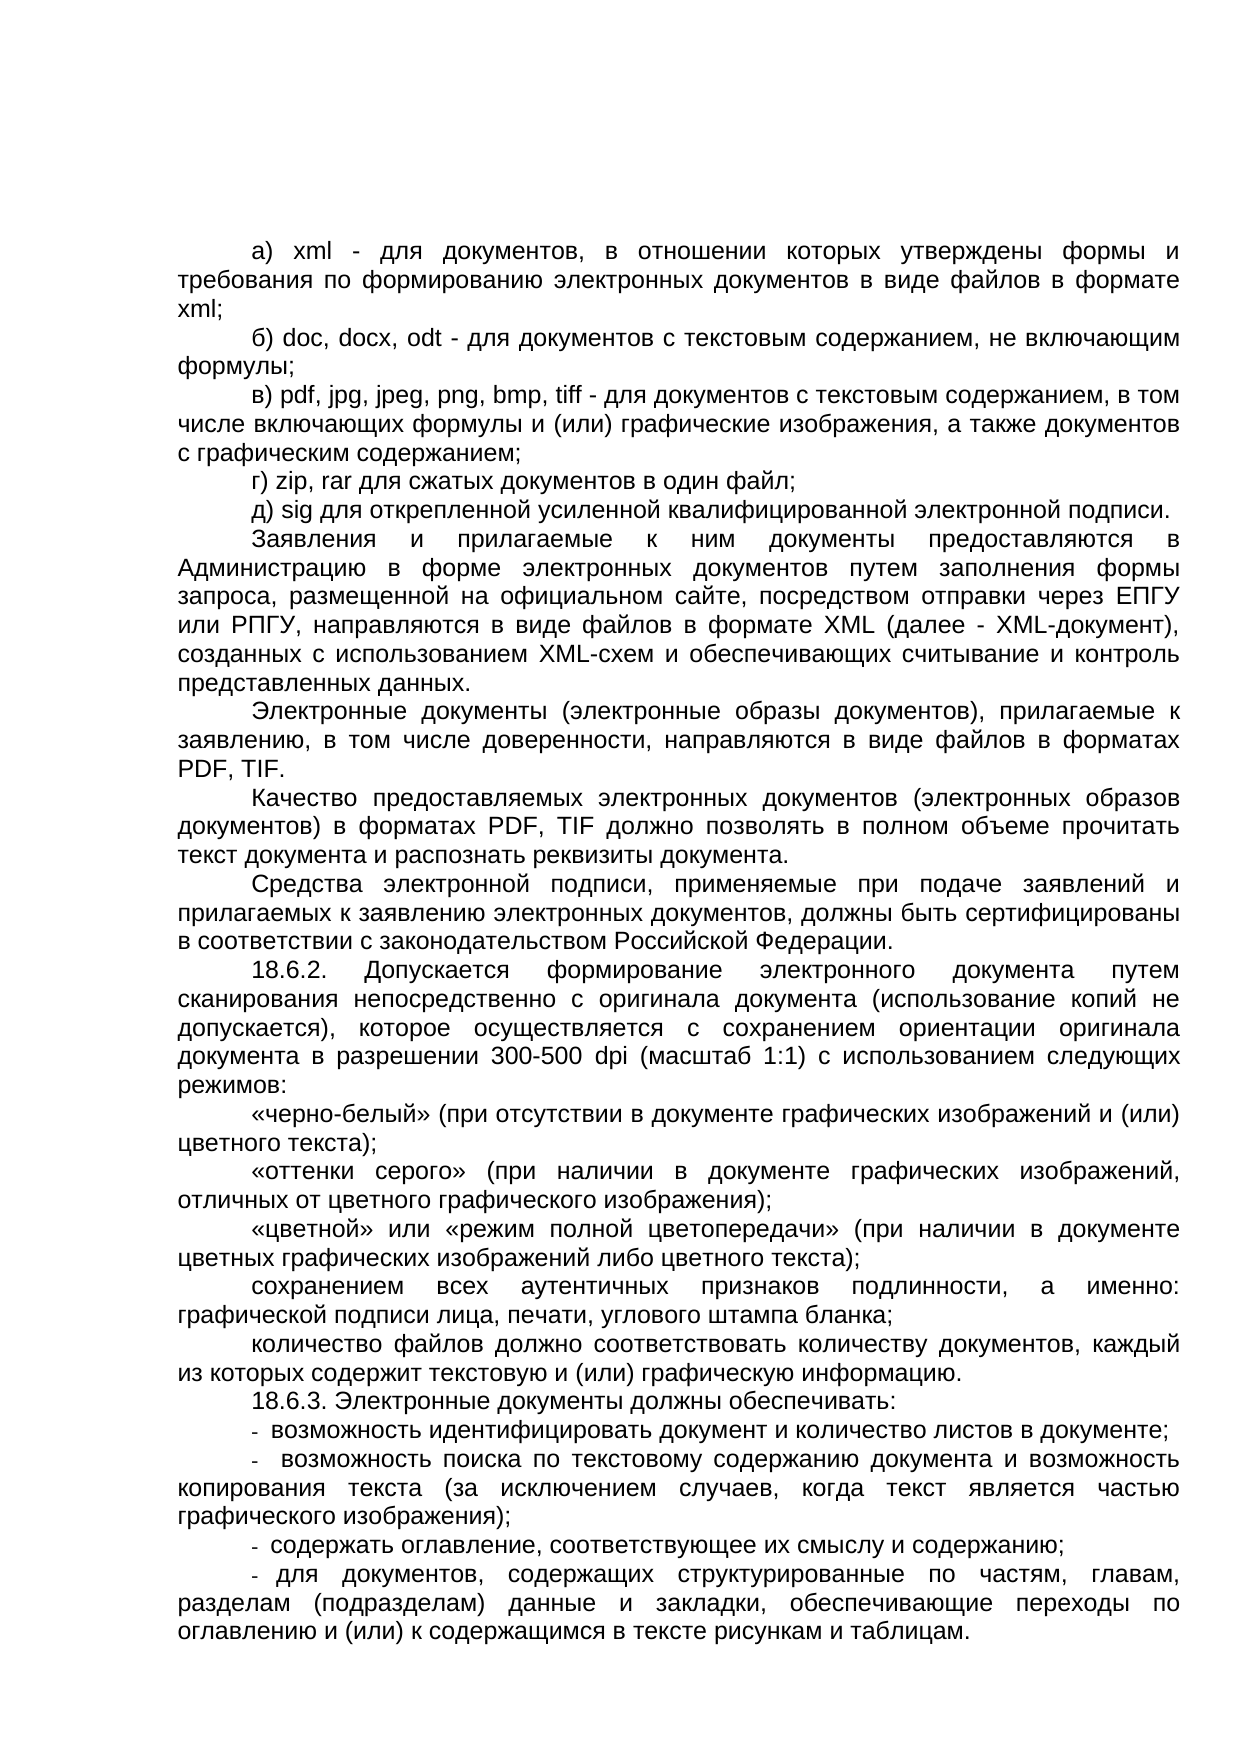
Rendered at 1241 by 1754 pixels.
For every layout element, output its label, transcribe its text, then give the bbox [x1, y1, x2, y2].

text в) pdf, jpg, jpeg, png, bmp, tiff - для документов с текстовым содержанием, в том числе включающих формулы и (или) графические изображения, а также документов с графическим содержанием; [177, 380, 1181, 466]
list для документов, содержащих структурированные по частям, главам, разделам (подразделам) данные и закладки, обеспечивающие переходы по оглавлению и (или) к содержащимся в тексте рисункам и таблицам. [177, 1559, 1181, 1645]
text 18.6.2. Допускается формирование электронного документа путем сканирования непосредственно с оригинала документа (использование копий не допускается), которое осуществляется с сохранением ориентации оригинала документа в разрешении 300-500 dpi (масштаб 1:1) с использованием следующих режимов: [177, 955, 1181, 1099]
text г) zip, rar для сжатых документов в один файл; [177, 466, 1181, 495]
list возможность поиска по текстовому содержанию документа и возможность копирования текста (за исключением случаев, когда текст является частью графического изображения); [177, 1444, 1181, 1530]
text а) xml - для документов, в отношении которых утверждены формы и требования по формированию электронных документов в виде файлов в формате xml; [177, 236, 1181, 322]
list возможность идентифицировать документ и количество листов в документе; [177, 1415, 1181, 1444]
text количество файлов должно соответствовать количеству документов, каждый из которых содержит текстовую и (или) графическую информацию. [177, 1329, 1181, 1386]
list содержать оглавление, соответствующее их смыслу и содержанию; [177, 1530, 1181, 1559]
text Средства электронной подписи, применяемые при подаче заявлений и прилагаемых к заявлению электронных документов, должны быть сертифицированы в соответствии с законодательством Российской Федерации. [177, 869, 1181, 955]
text сохранением всех аутентичных признаков подлинности, а именно: графической подписи лица, печати, углового штампа бланка; [177, 1271, 1181, 1329]
text Заявления и прилагаемые к ним документы предоставляются в Администрацию в форме электронных документов путем заполнения формы запроса, размещенной на официальном сайте, посредством отправки через ЕПГУ или РПГУ, направляются в виде файлов в формате XML (далее - XML-документ), созданных с использованием XML-схем и обеспечивающих считывание и контроль представленных данных. [177, 524, 1181, 696]
text 18.6.3. Электронные документы должны обеспечивать: [177, 1386, 1181, 1415]
text «черно-белый» (при отсутствии в документе графических изображений и (или) цветного текста); [177, 1099, 1181, 1156]
text д) sig для открепленной усиленной квалифицированной электронной подписи. [177, 495, 1181, 524]
text «оттенки серого» (при наличии в документе графических изображений, отличных от цветного графического изображения); [177, 1156, 1181, 1214]
text Электронные документы (электронные образы документов), прилагаемые к заявлению, в том числе доверенности, направляются в виде файлов в форматах PDF, TIF. [177, 696, 1181, 782]
text Качество предоставляемых электронных документов (электронных образов документов) в форматах PDF, TIF должно позволять в полном объеме прочитать текст документа и распознать реквизиты документа. [177, 782, 1181, 869]
text «цветной» или «режим полной цветопередачи» (при наличии в документе цветных графических изображений либо цветного текста); [177, 1214, 1181, 1271]
text б) doc, docx, odt - для документов с текстовым содержанием, не включающим формулы; [177, 322, 1181, 380]
